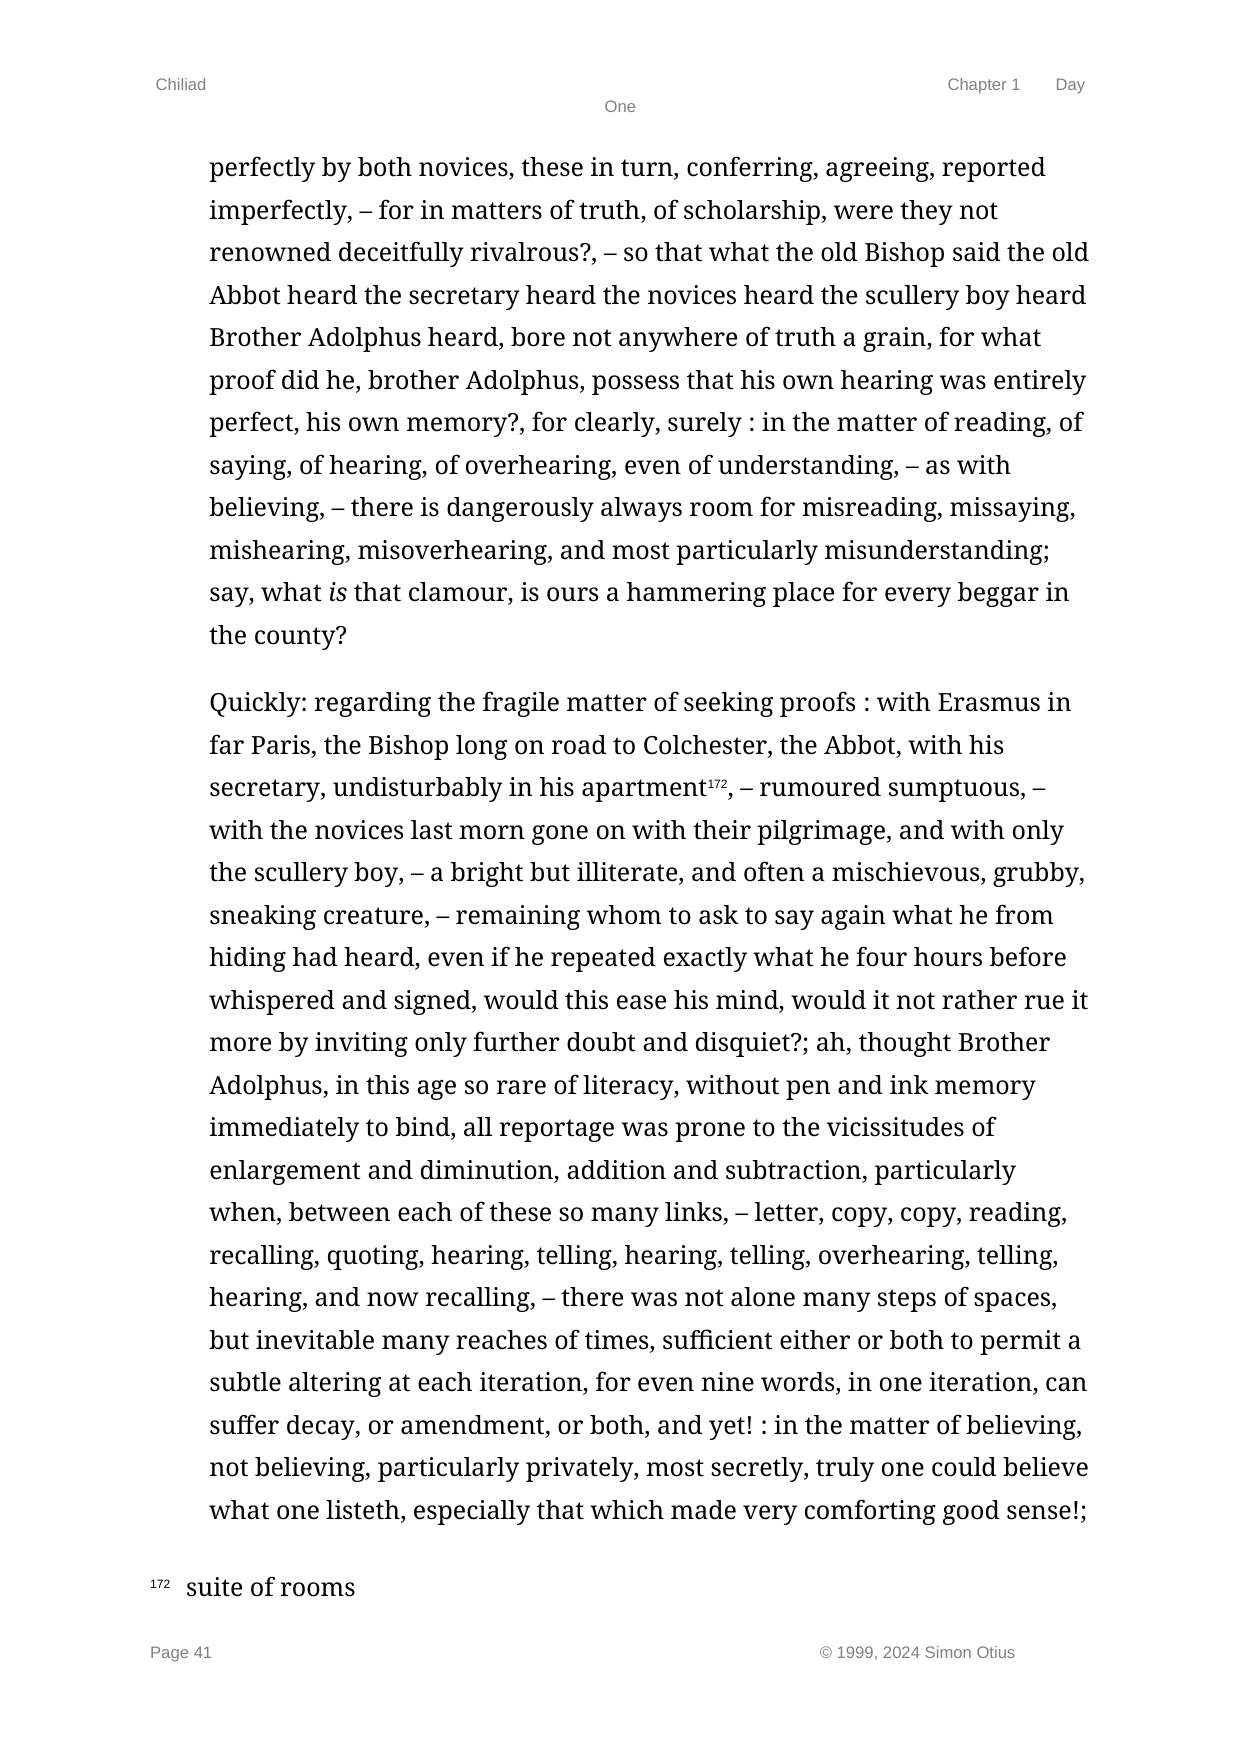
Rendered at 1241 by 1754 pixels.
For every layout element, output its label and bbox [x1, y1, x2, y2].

text [209, 685, 1090, 1527]
text [209, 150, 1090, 652]
